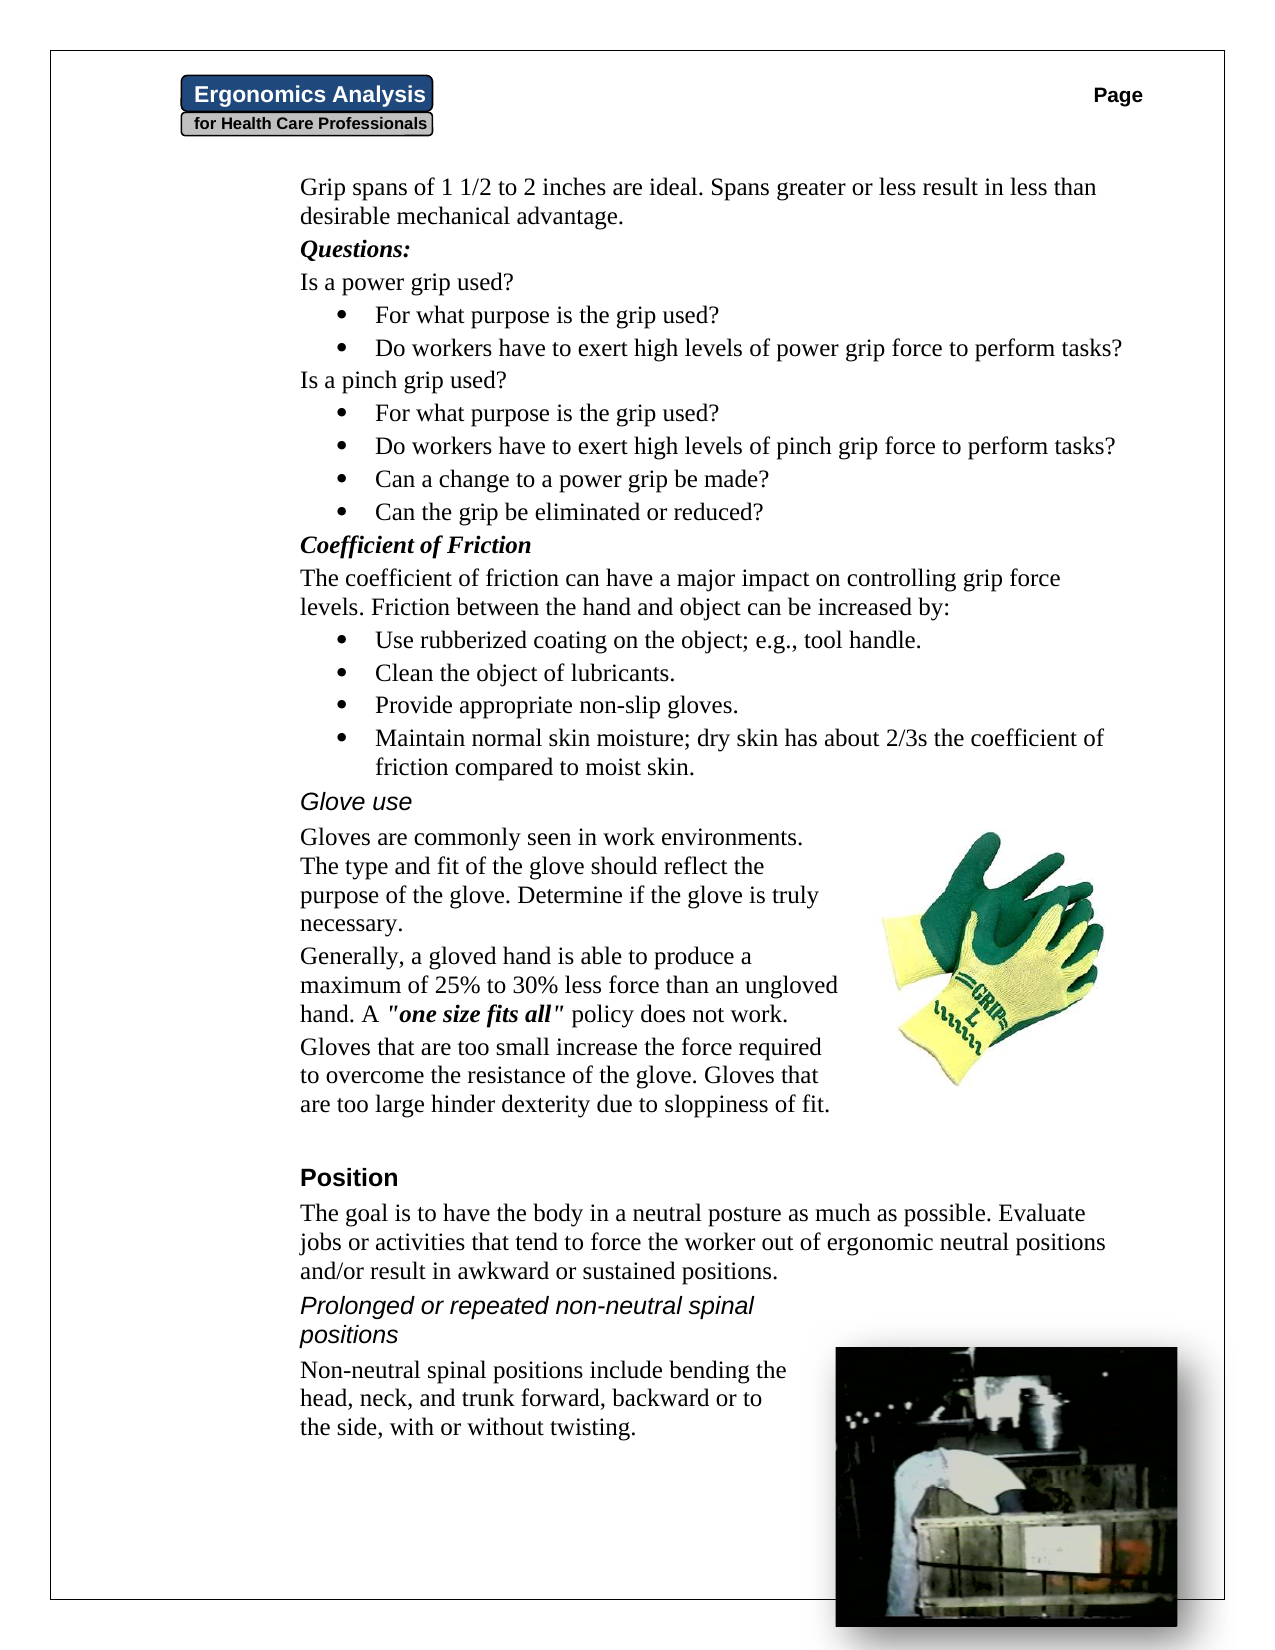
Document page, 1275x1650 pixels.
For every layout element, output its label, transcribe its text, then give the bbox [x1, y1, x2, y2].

picture [859, 829, 1127, 1098]
list For what purpose is the grip used? [337, 398, 1125, 427]
text Gloves that are too small increase the force required to overcome the resistance of the glove. Gloves that are too large hinder dexterity due to sloppiness of fit. [300, 1032, 1125, 1118]
list Do workers have to exert high levels of pinch grip force to perform tasks? [337, 431, 1125, 460]
list Is a pinch grip used? [300, 366, 1125, 394]
list Clean the object of lubricants. [337, 658, 1125, 686]
list Use rubberized coating on the object; e.g., tool handle. [337, 625, 1125, 653]
subtitle Coefficient of Friction [300, 530, 1125, 559]
text The goal is to have the body in a neutral posture as much as possible. Evaluate jobs or activities that tend to force the worker out of ergonomic neutral positions and/or result in awkward or sustained positions. [300, 1198, 1125, 1285]
list Provide appropriate non-slip gloves. [337, 691, 1125, 719]
subtitle Prolonged or repeated non-neutral spinal positions [300, 1291, 1125, 1348]
list Do workers have to exert high levels of power grip force to perform tasks? [337, 333, 1125, 361]
list Is a power grip used? [300, 267, 1125, 296]
subtitle Position [300, 1163, 1125, 1192]
list For what purpose is the grip used? [337, 300, 1125, 328]
text The coefficient of friction can have a major impact on controlling grip force levels. Friction between the hand and object can be increased by: [300, 563, 1125, 621]
subtitle Glove use [300, 787, 1125, 816]
picture [835, 1347, 1178, 1627]
list Can the grip be eliminated or reduced? [337, 497, 1125, 526]
text Grip spans of 1 1/2 to 2 inches are ideal. Spans greater or less result in less than desirable mechanical advantage. [300, 172, 1125, 230]
subtitle Questions: [300, 234, 1125, 263]
text Gloves are commonly seen in work environments. The type and fit of the glove should reflect the purpose of the glove. Determine if the glove is truly necessary. [300, 822, 1125, 937]
text Non-neutral spinal positions include bending the head, neck, and trunk forward, backward or to the side, with or without twisting. [300, 1355, 829, 1441]
list Maintain normal skin moisture; dry skin has about 2/3s the coefficient of friction compared to moist skin. [337, 723, 1125, 781]
text Generally, a gloved hand is able to produce a maximum of 25% to 30% less force than an ungloved hand. A "one size fits all" policy does not work. [300, 941, 859, 1028]
list Can a change to a power grip be made? [337, 464, 1125, 493]
